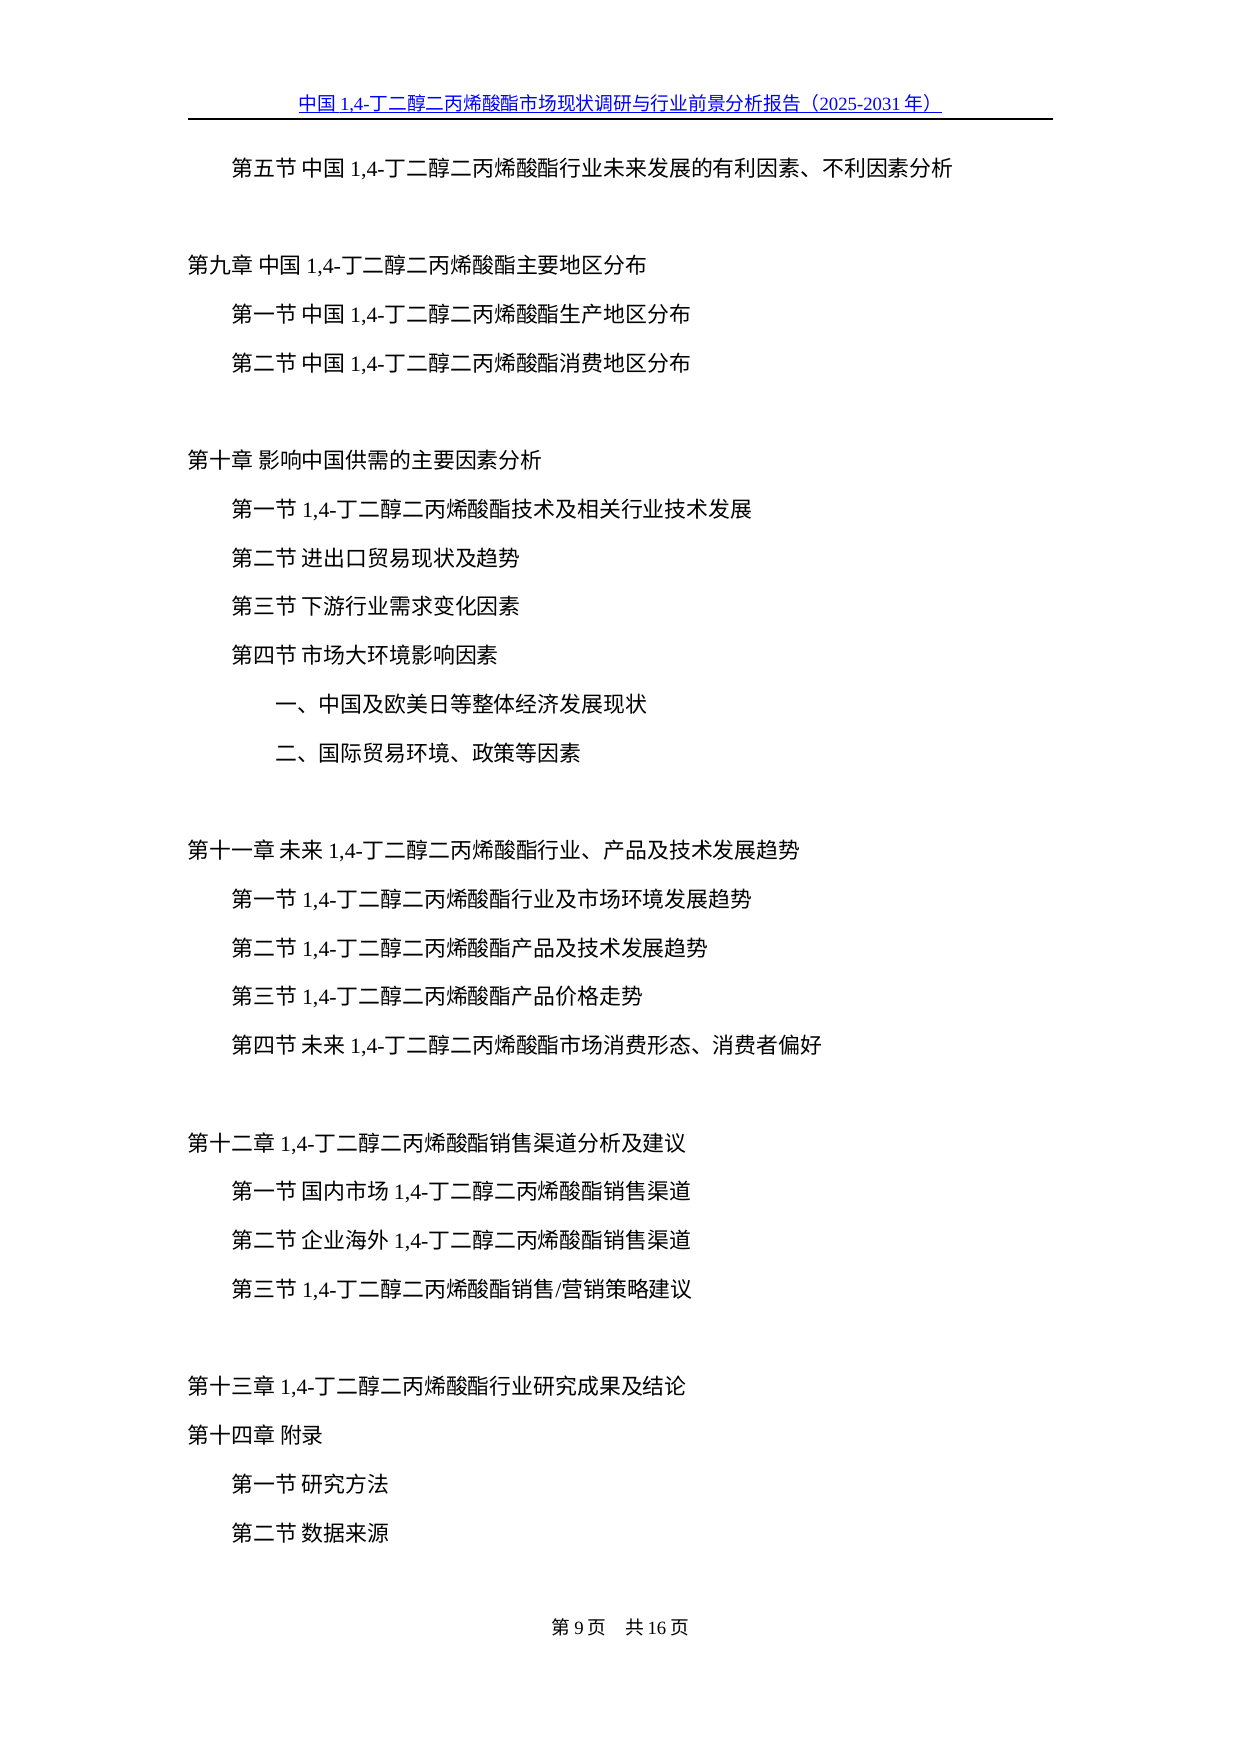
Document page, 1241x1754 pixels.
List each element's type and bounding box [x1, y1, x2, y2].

text [187, 150, 1053, 1548]
